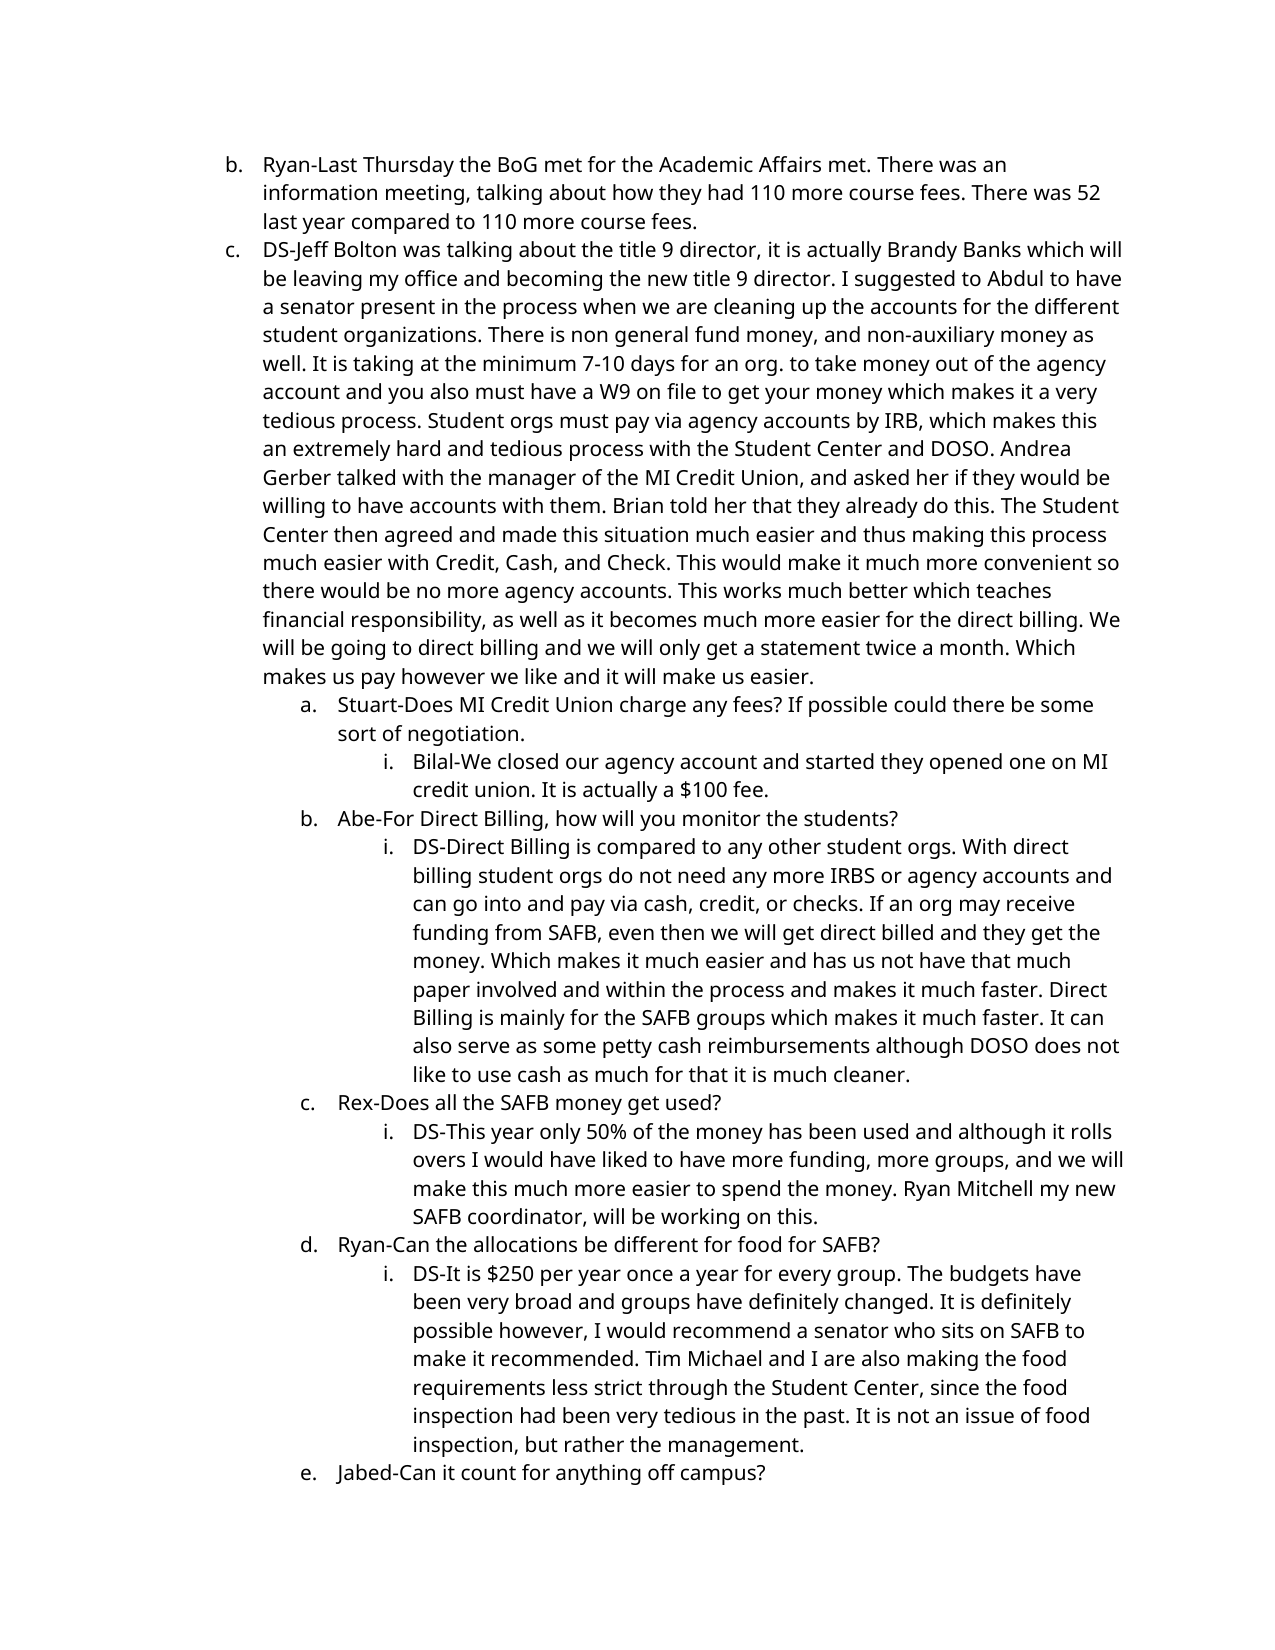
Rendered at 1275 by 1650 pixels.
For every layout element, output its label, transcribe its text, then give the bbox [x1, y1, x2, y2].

list DS-Direct Billing is compared to any other student orgs. With direct billing student orgs do not need any more IRBS or agency accounts and can go into and pay via cash, credit, or checks. If an org may receive funding from SAFB, even then we will get direct billed and they get the money. Which makes it much easier and has us not have that much paper involved and within the process and makes it much faster. Direct Billing is mainly for the SAFB groups which makes it much faster. It can also serve as some petty cash reimbursements although DOSO does not like to use cash as much for that it is much cleaner. [394, 832, 1125, 1088]
list Bilal-We closed our agency account and started they opened one on MI credit union. It is actually a $100 fee. [394, 747, 1125, 804]
list Ryan-Can the allocations be different for food for SAFB? [300, 1231, 1125, 1259]
list Abe-For Direct Billing, how will you monitor the students? [300, 804, 1125, 832]
list Jabed-Can it count for anything off campus? [300, 1458, 1125, 1487]
list Rex-Does all the SAFB money get used? [300, 1088, 1125, 1117]
list DS-This year only 50% of the money has been used and although it rolls overs I would have liked to have more funding, more groups, and we will make this much more easier to spend the money. Ryan Mitchell my new SAFB coordinator, will be working on this. [394, 1117, 1125, 1231]
list DS-It is $250 per year once a year for every group. The budgets have been very broad and groups have definitely changed. It is definitely possible however, I would recommend a senator who sits on SAFB to make it recommended. Tim Michael and I are also making the food requirements less strict through the Student Center, since the food inspection had been very tedious in the past. It is not an issue of food inspection, but rather the management. [394, 1259, 1125, 1458]
list DS-Jeff Bolton was talking about the title 9 director, it is actually Brandy Banks which will be leaving my office and becoming the new title 9 director. I suggested to Abdul to have a senator present in the process when we are cleaning up the accounts for the different student organizations. There is non general fund money, and non-auxiliary money as well. It is taking at the minimum 7-10 days for an org. to take money out of the agency account and you also must have a W9 on file to get your money which makes it a very tedious process. Student orgs must pay via agency accounts by IRB, which makes this an extremely hard and tedious process with the Student Center and DOSO. Andrea Gerber talked with the manager of the MI Credit Union, and asked her if they would be willing to have accounts with them. Brian told her that they already do this. The Student Center then agreed and made this situation much easier and thus making this process much easier with Credit, Cash, and Check. This would make it much more convenient so there would be no more agency accounts. This works much better which teaches financial responsibility, as well as it becomes much more easier for the direct billing. We will be going to direct billing and we will only get a statement twice a month. Which makes us pay however we like and it will make us easier. [225, 235, 1125, 690]
list Stuart-Does MI Credit Union charge any fees? If possible could there be some sort of negotiation. [300, 690, 1125, 747]
list Ryan-Last Thursday the BoG met for the Academic Affairs met. There was an information meeting, talking about how they had 110 more course fees. There was 52 last year compared to 110 more course fees. [225, 150, 1125, 235]
